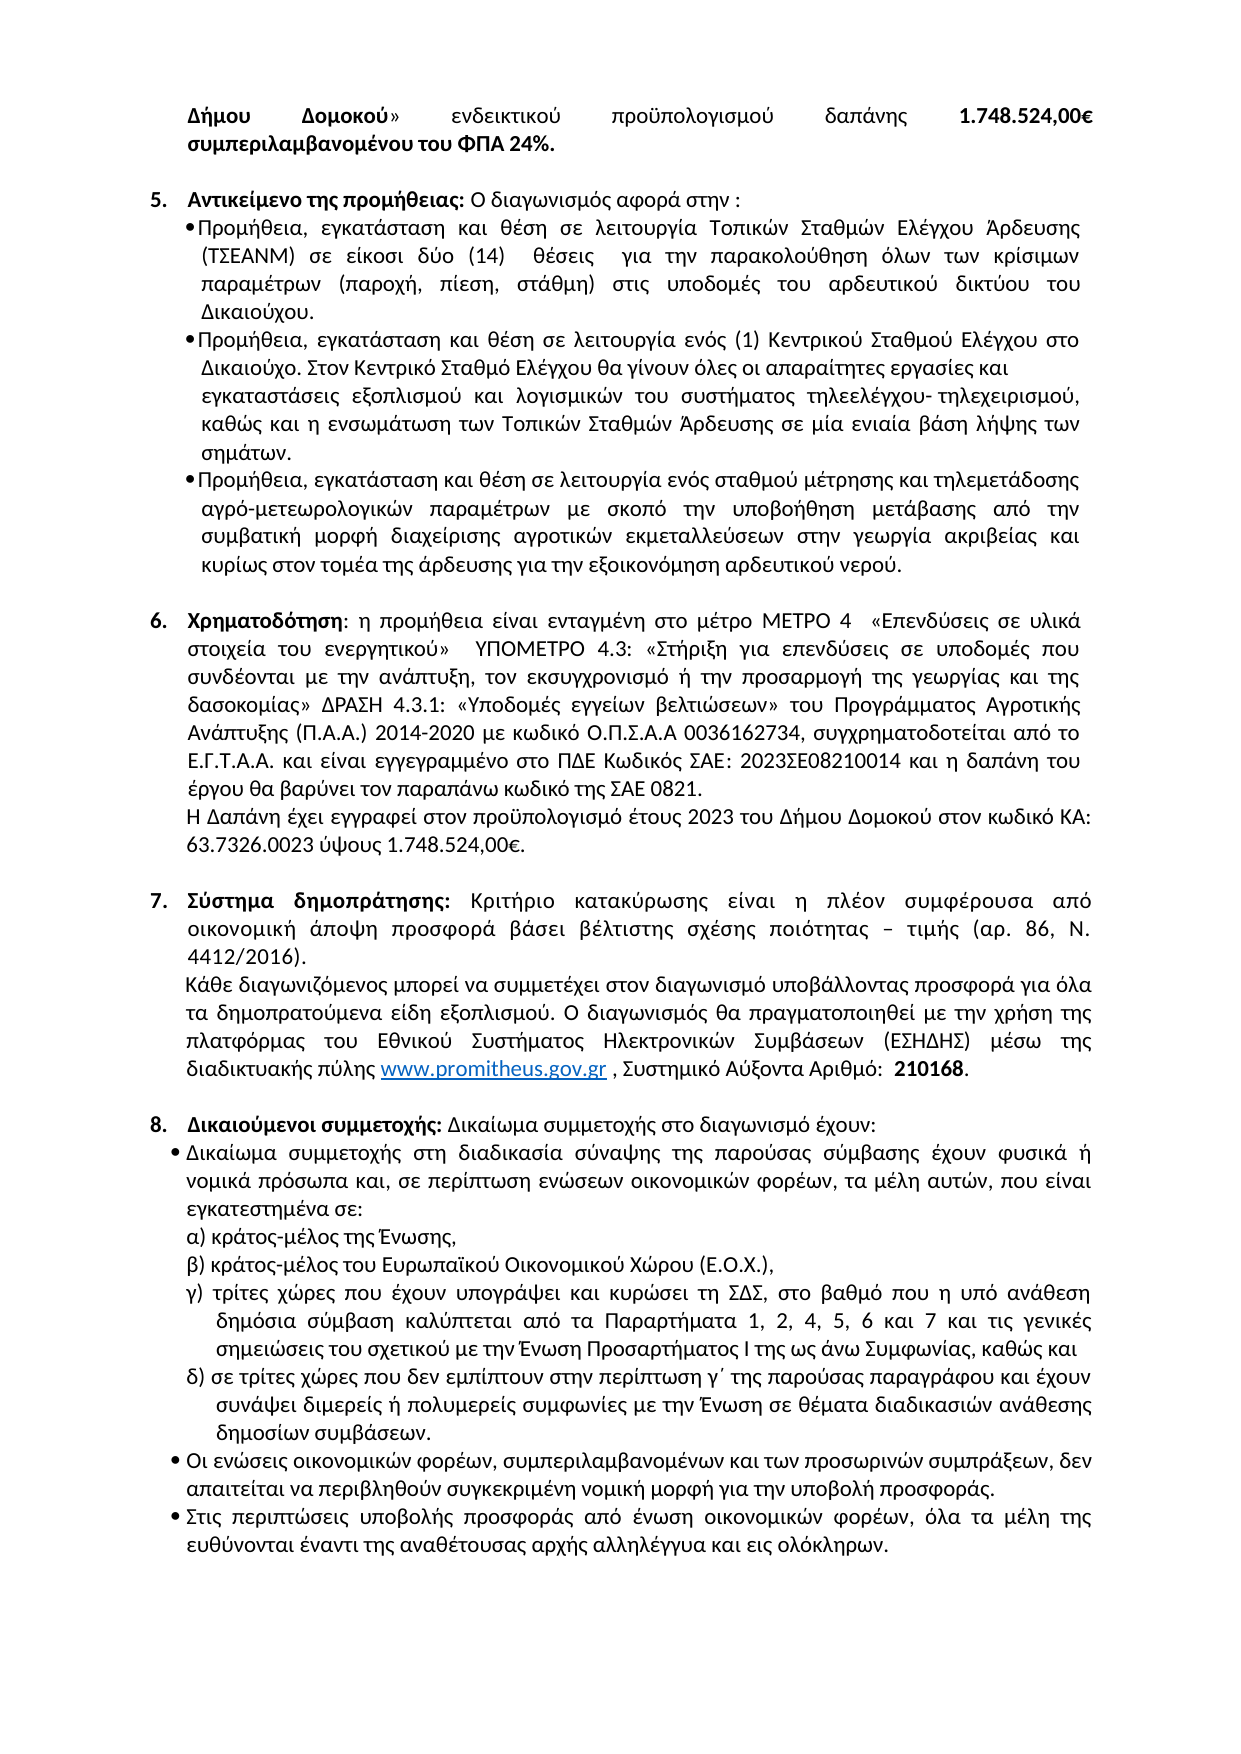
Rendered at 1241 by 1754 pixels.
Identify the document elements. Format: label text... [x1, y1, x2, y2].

list Προμήθεια, εγκατάσταση και θέση σε λειτουργία ενός σταθμού μέτρησης και τηλεμετάδοσης αγρό-μετεωρολογικών παραμέτρων με σκοπό την υποβοήθηση μετάβασης από την συμβατική μορφή διαχείρισης αγροτικών εκμεταλλεύσεων στην γεωργία ακριβείας και κυρίως στον τομέα της άρδευσης για την εξοικονόμηση αρδευτικού νερού. [186, 466, 1081, 578]
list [150, 101, 1093, 157]
list Σύστημα δημοπράτησης: Κριτήριο κατακύρωσης είναι η πλέον συμφέρουσα από οικονομική άποψη προσφορά βάσει βέλτιστης σχέσης ποιότητας – τιμής (αρ. 86, Ν. 4412/2016). [150, 886, 1093, 970]
text γ) τρίτες χώρες που έχουν υπογράψει και κυρώσει τη ΣΔΣ, στο βαθμό που η υπό ανάθεση δημόσια σύμβαση καλύπτεται από τα Παραρτήματα 1, 2, 4, 5, 6 και 7 και τις γενικές σημειώσεις του σχετικού με την Ένωση Προσαρτήματος I της ως άνω Συμφωνίας, καθώς και [186, 1278, 1093, 1362]
list Αντικείμενο της προμήθειας: Ο διαγωνισμός αφορά στην : [150, 185, 1093, 213]
list Στις περιπτώσεις υποβολής προσφοράς από ένωση οικονομικών φορέων, όλα τα μέλη της ευθύνονται έναντι της αναθέτουσας αρχής αλληλέγγυα και εις ολόκληρων. [171, 1502, 1093, 1558]
text Κάθε διαγωνιζόμενος μπορεί να συμμετέχει στον διαγωνισμό υποβάλλοντας προσφορά για όλα τα δημοπρατούμενα είδη εξοπλισμού. Ο διαγωνισμός θα πραγματοποιηθεί με την χρήση της πλατφόρμας του Εθνικού Συστήματος Ηλεκτρονικών Συμβάσεων (ΕΣΗΔΗΣ) μέσω της διαδικτυακής πύλης www.promitheus.gov.gr , Συστημικό Αύξοντα Αριθμό: 210168. [185, 970, 1093, 1082]
text α) κράτος-μέλος της Ένωσης, [186, 1222, 1093, 1250]
list Οι ενώσεις οικονομικών φορέων, συμπεριλαμβανομένων και των προσωρινών συμπράξεων, δεν απαιτείται να περιβληθούν συγκεκριμένη νομική μορφή για την υποβολή προσφοράς. [171, 1446, 1093, 1502]
list Χρηματοδότηση: η προμήθεια είναι ενταγμένη στο μέτρο ΜΕΤΡΟ 4 «Επενδύσεις σε υλικά στοιχεία του ενεργητικού» ΥΠΟΜΕΤΡΟ 4.3: «Στήριξη για επενδύσεις σε υποδομές που συνδέονται με την ανάπτυξη, τον εκσυγχρονισμό ή την προσαρμογή της γεωργίας και της δασοκομίας» ΔΡΑΣΗ 4.3.1: «Υποδομές εγγείων βελτιώσεων» του Προγράμματος Αγροτικής Ανάπτυξης (Π.Α.Α.) 2014-2020 με κωδικό Ο.Π.Σ.Α.Α 0036162734, συγχρηματοδοτείται από το Ε.Γ.Τ.Α.Α. και είναι εγγεγραμμένο στο ΠΔΕ Κωδικός ΣΑΕ: 2023ΣΕ08210014 και η δαπάνη του έργου θα βαρύνει τον παραπάνω κωδικό της ΣΑΕ 0821. [150, 606, 1081, 802]
list Προμήθεια, εγκατάσταση και θέση σε λειτουργία ενός (1) Κεντρικού Σταθμού Ελέγχου στο Δικαιούχο. Στον Κεντρικό Σταθμό Ελέγχου θα γίνουν όλες οι απαραίτητες εργασίες και εγκαταστάσεις εξοπλισμού και λογισμικών του συστήματος τηλεελέγχου- τηλεχειρισμού, καθώς και η ενσωμάτωση των Τοπικών Σταθμών Άρδευσης σε μία ενιαία βάση λήψης των σημάτων. [186, 326, 1081, 466]
list Δικαιούμενοι συμμετοχής: Δικαίωμα συμμετοχής στο διαγωνισμό έχουν: [150, 1110, 1093, 1138]
text δ) σε τρίτες χώρες που δεν εμπίπτουν στην περίπτωση γ΄ της παρούσας παραγράφου και έχουν συνάψει διμερείς ή πολυμερείς συμφωνίες με την Ένωση σε θέματα διαδικασιών ανάθεσης δημοσίων συμβάσεων. [186, 1362, 1093, 1446]
list Δικαίωμα συμμετοχής στη διαδικασία σύναψης της παρούσας σύμβασης έχουν φυσικά ή νομικά πρόσωπα και, σε περίπτωση ενώσεων οικονομικών φορέων, τα μέλη αυτών, που είναι εγκατεστημένα σε: [171, 1138, 1093, 1222]
list Προμήθεια, εγκατάσταση και θέση σε λειτουργία Τοπικών Σταθμών Ελέγχου Άρδευσης (ΤΣΕΑΝΜ) σε είκοσι δύο (14) θέσεις για την παρακολούθηση όλων των κρίσιμων παραμέτρων (παροχή, πίεση, στάθμη) στις υποδομές του αρδευτικού δικτύου του Δικαιούχου. [186, 213, 1081, 326]
text β) κράτος-μέλος του Ευρωπαϊκού Οικονομικού Χώρου (Ε.Ο.Χ.), [186, 1250, 1093, 1278]
text Η Δαπάνη έχει εγγραφεί στον προϋπολογισμό έτους 2023 του Δήμου Δομοκού στον κωδικό ΚΑ: 63.7326.0023 ύψους 1.748.524,00€. [186, 802, 1093, 858]
